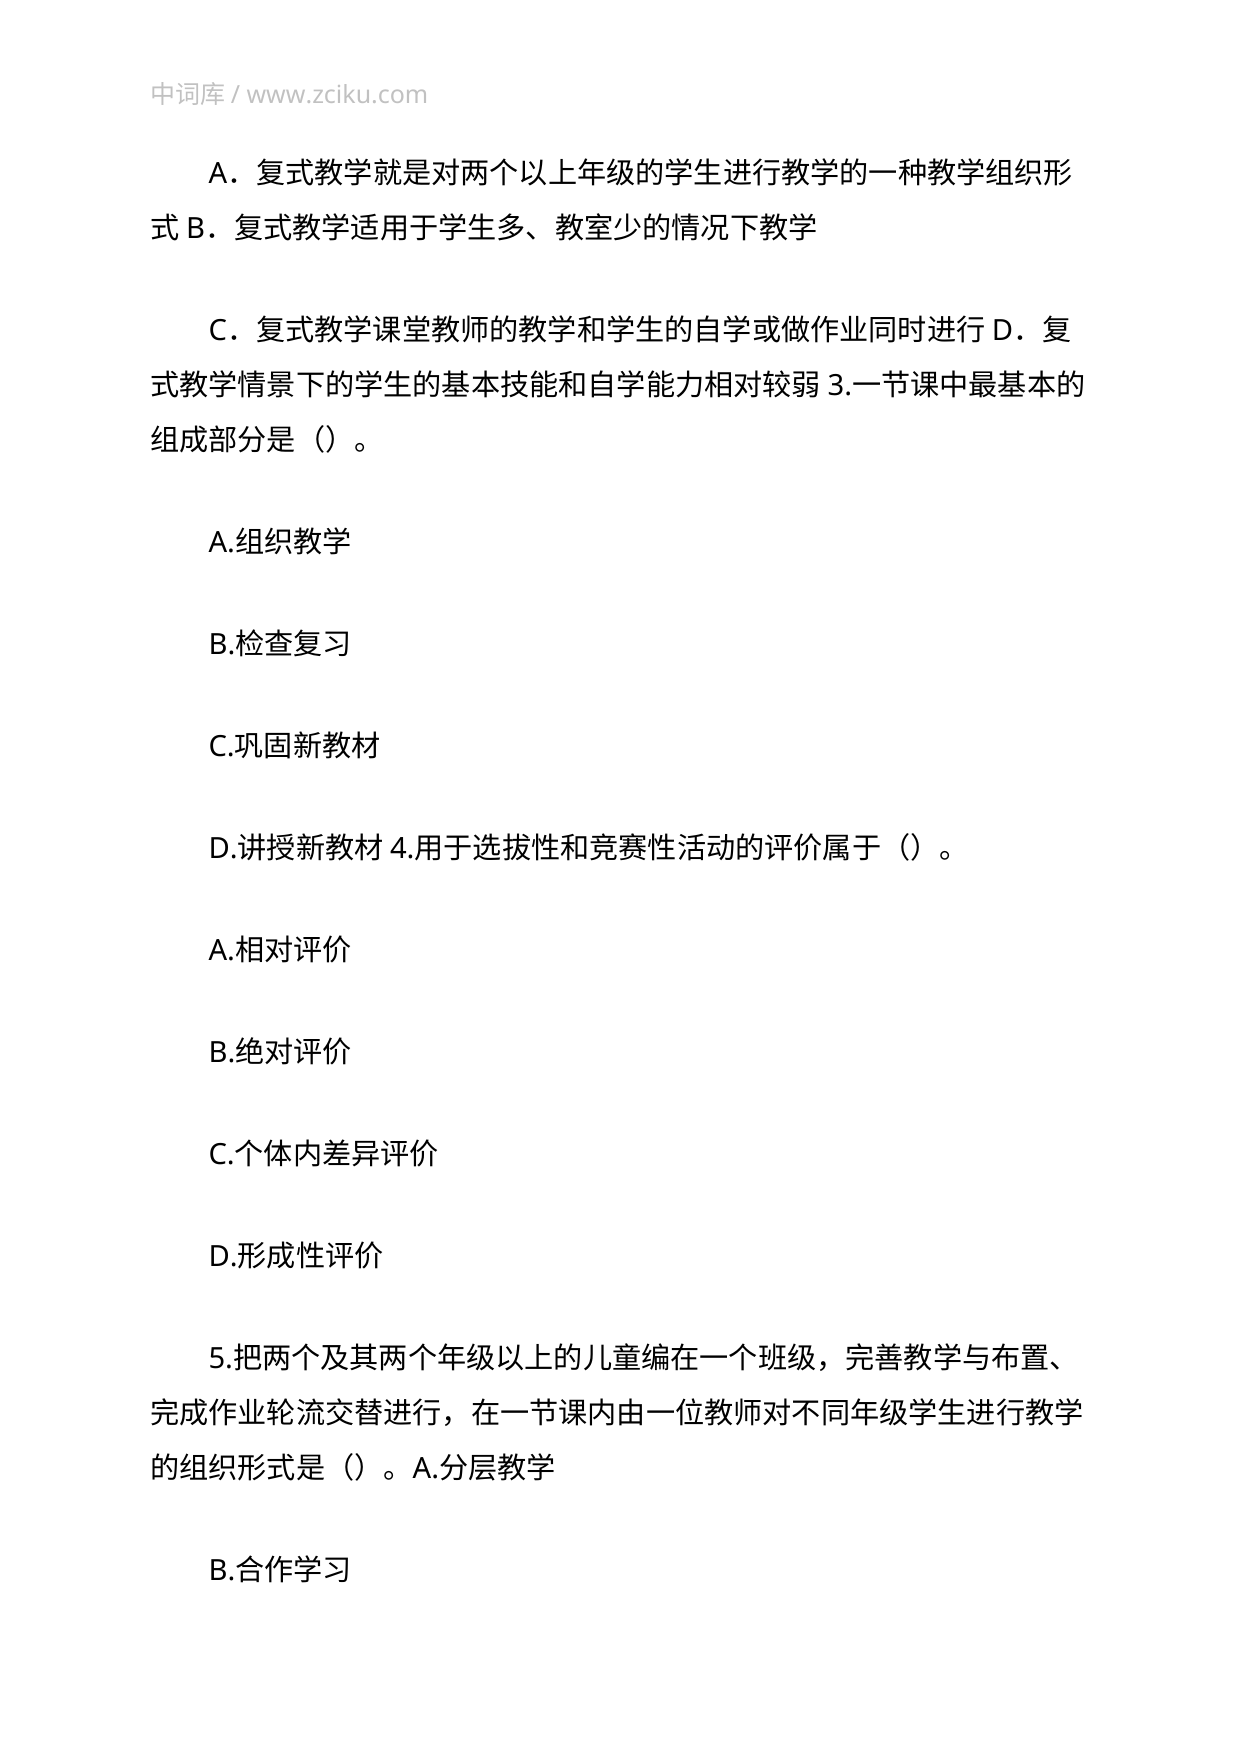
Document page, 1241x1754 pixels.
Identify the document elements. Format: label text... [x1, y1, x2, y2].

text D.形成性评价 [150, 1233, 1090, 1275]
text A.相对评价 [150, 927, 1090, 969]
text D.讲授新教材 4.用于选拔性和竞赛性活动的评价属于（）。 [150, 825, 1090, 867]
text A.组织教学 [150, 519, 1090, 561]
text C．复式教学课堂教师的教学和学生的自学或做作业同时进行 D．复式教学情景下的学生的基本技能和自学能力相对较弱 3.一节课中最基本的组成部分是（）。 [150, 307, 1090, 459]
text 5.把两个及其两个年级以上的儿童编在一个班级，完善教学与布置、完成作业轮流交替进行，在一节课内由一位教师对不同年级学生进行教学的组织形式是（）。A.分层教学 [150, 1334, 1090, 1487]
text B.合作学习 [150, 1546, 1090, 1589]
text B.检查复习 [150, 621, 1090, 663]
text B.绝对评价 [150, 1029, 1090, 1071]
text C.个体内差异评价 [150, 1131, 1090, 1173]
text A．复式教学就是对两个以上年级的学生进行教学的一种教学组织形式 B．复式教学适用于学生多、教室少的情况下教学 [150, 150, 1090, 247]
text C.巩固新教材 [150, 723, 1090, 765]
